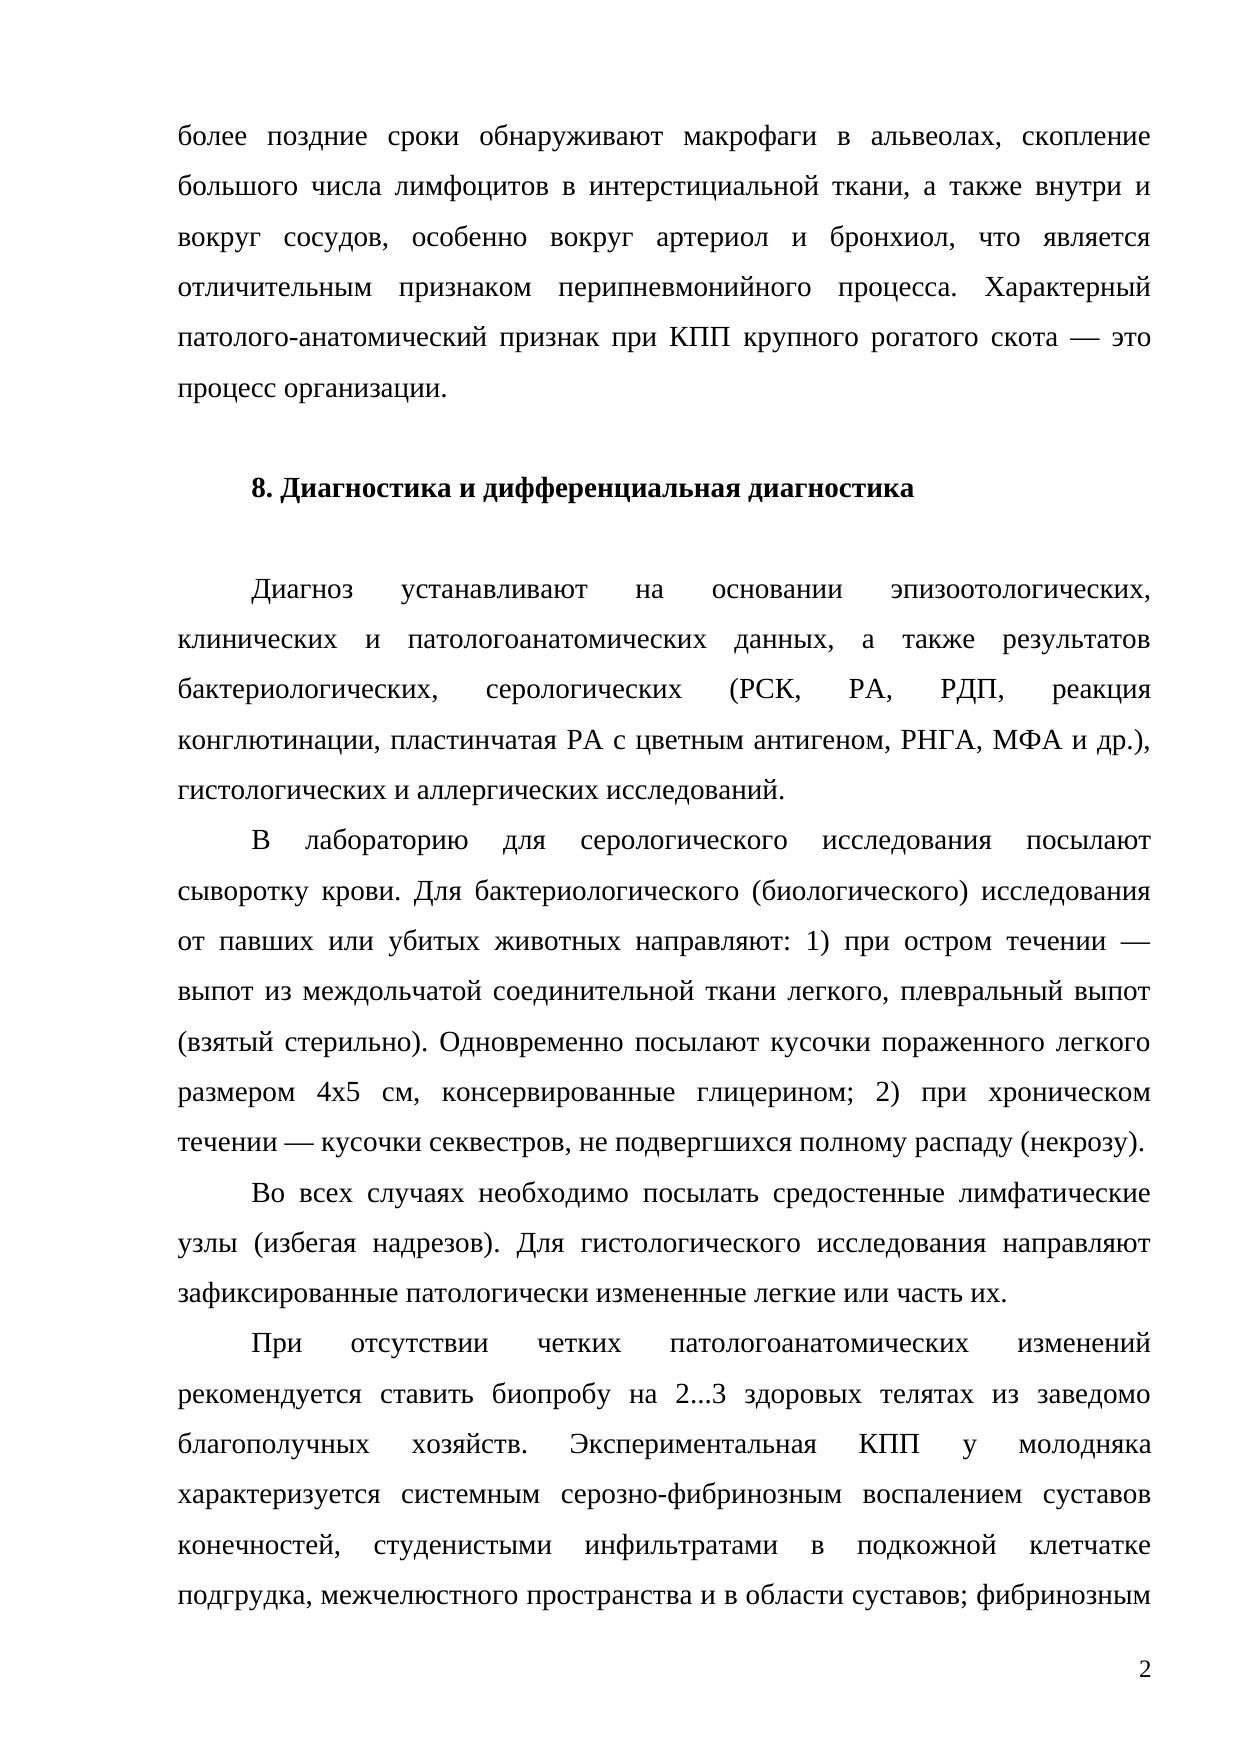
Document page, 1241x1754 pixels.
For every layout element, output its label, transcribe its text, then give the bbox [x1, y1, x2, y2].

text Диагноз устанавливают на основании эпизоотологических, клинических и патологоанатомических данных, а также результатов бактериологических, серологических (РСК, РА, РДП, реакция конглютинации, пластинчатая РА с цветным антигеном, РНГА, МФА и др.), гистологических и аллергических исследований. [177, 571, 1152, 806]
text В лабораторию для серологического исследования посылают сыворотку крови. Для бактериологического (биологического) исследования от павших или убитых животных направляют: 1) при остром течении — выпот из междольчатой соединительной ткани легкого, плевральный выпот (взятый стерильно). Одновременно посылают кусочки пораженного легкого размером 4x5 см, консервированные глицерином; 2) при хроническом течении — кусочки секвестров, не подвергшихся полному распаду (некрозу). [177, 822, 1152, 1158]
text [177, 1326, 1152, 1611]
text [177, 118, 1152, 403]
text 8. Диагностика и дифференциальная диагностика [177, 470, 1152, 504]
text Во всех случаях необходимо посылать средостенные лимфатические узлы (избегая надрезов). Для гистологического исследования направляют зафиксированные патологически измененные легкие или часть их. [177, 1175, 1152, 1309]
